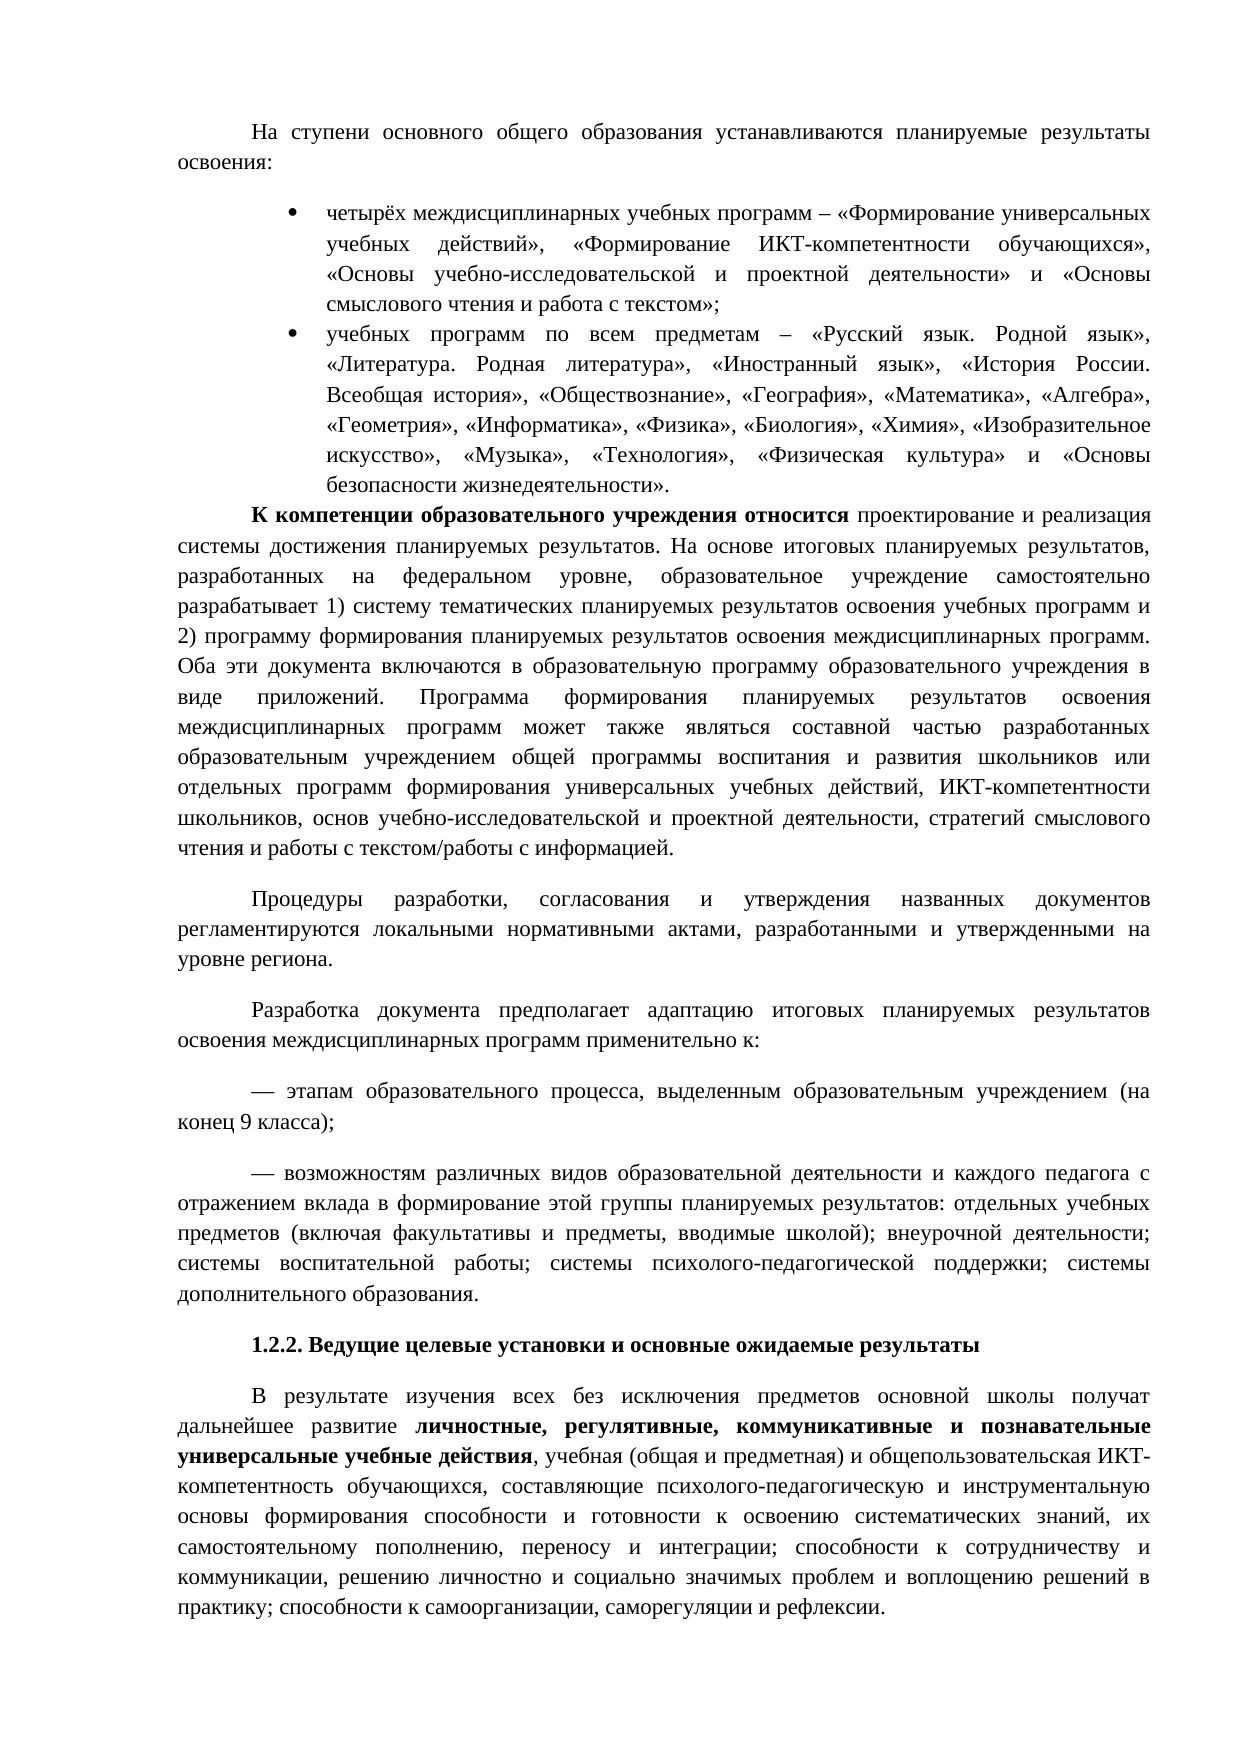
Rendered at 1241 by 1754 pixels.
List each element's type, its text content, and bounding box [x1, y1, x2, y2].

text К компетенции образовательного учреждения относится проектирование и реализация системы достижения планируемых результатов. На основе итоговых планируемых результатов, разработанных на федеральном уровне, образовательное учреждение самостоятельно разрабатывает 1) систему тематических планируемых результатов освоения учебных программ и 2) программу формирования планируемых результатов освоения междисциплинарных программ. Оба эти документа включаются в образовательную программу образовательного учреждения в виде приложений. Программа формирования планируемых результатов освоения междисциплинарных программ может также являться составной частью разработанных образовательным учреждением общей программы воспитания и развития школьников или отдельных программ формирования универсальных учебных действий, ИКТ-компетентности школьников, основ учебно-исследовательской и проектной деятельности, стратегий смыслового чтения и работы с текстом/работы с информацией. [177, 501, 1152, 860]
text 1.2.2. Ведущие целевые установки и основные ожидаемые результаты [177, 1331, 1152, 1357]
text Разработка документа предполагает адаптацию итоговых планируемых результатов освоения междисциплинарных программ применительно к: [177, 996, 1152, 1053]
text — этапам образовательного процесса, выделенным образовательным учреждением (на конец 9 класса); [177, 1077, 1152, 1134]
list четырёх междисциплинарных учебных программ – «Формирование универсальных учебных действий», «Формирование ИКТ-компетентности обучающихся», «Основы учебно-исследовательской и проектной деятельности» и «Основы смыслового чтения и работа с текстом»; [288, 199, 1152, 316]
text Процедуры разработки, согласования и утверждения названных документов регламентируются локальными нормативными актами, разработанными и утвержденными на уровне региона. [177, 885, 1152, 972]
text — возможностям различных видов образовательной деятельности и каждого педагога с отражением вклада в формирование этой группы планируемых результатов: отдельных учебных предметов (включая факультативы и предметы, вводимые школой); внеурочной деятельности; системы воспитательной работы; системы психолого-педагогической поддержки; системы дополнительного образования. [177, 1159, 1152, 1306]
text На ступени основного общего образования устанавливаются планируемые результаты освоения: [177, 118, 1152, 175]
text В результате изучения всех без исключения предметов основной школы получат дальнейшее развитие личностные, регулятивные, коммуникативные и познавательные универсальные учебные действия, учебная (общая и предметная) и общепользовательская ИКТ-компетентность обучающихся, составляющие психолого-педагогическую и инструментальную основы формирования способности и готовности к освоению систематических знаний, их самостоятельному пополнению, переносу и интеграции; способности к сотрудничеству и коммуникации, решению личностно и социально значимых проблем и воплощению решений в практику; способности к самоорганизации, саморегуляции и рефлексии. [177, 1382, 1152, 1619]
list учебных программ по всем предметам – «Русский язык. Родной язык», «Литература. Родная литература», «Иностранный язык», «История России. Всеобщая история», «Обществознание», «География», «Математика», «Алгебра», «Геометрия», «Информатика», «Физика», «Биология», «Химия», «Изобразительное искусство», «Музыка», «Технология», «Физическая культура» и «Основы безопасности жизнедеятельности». [288, 320, 1152, 498]
